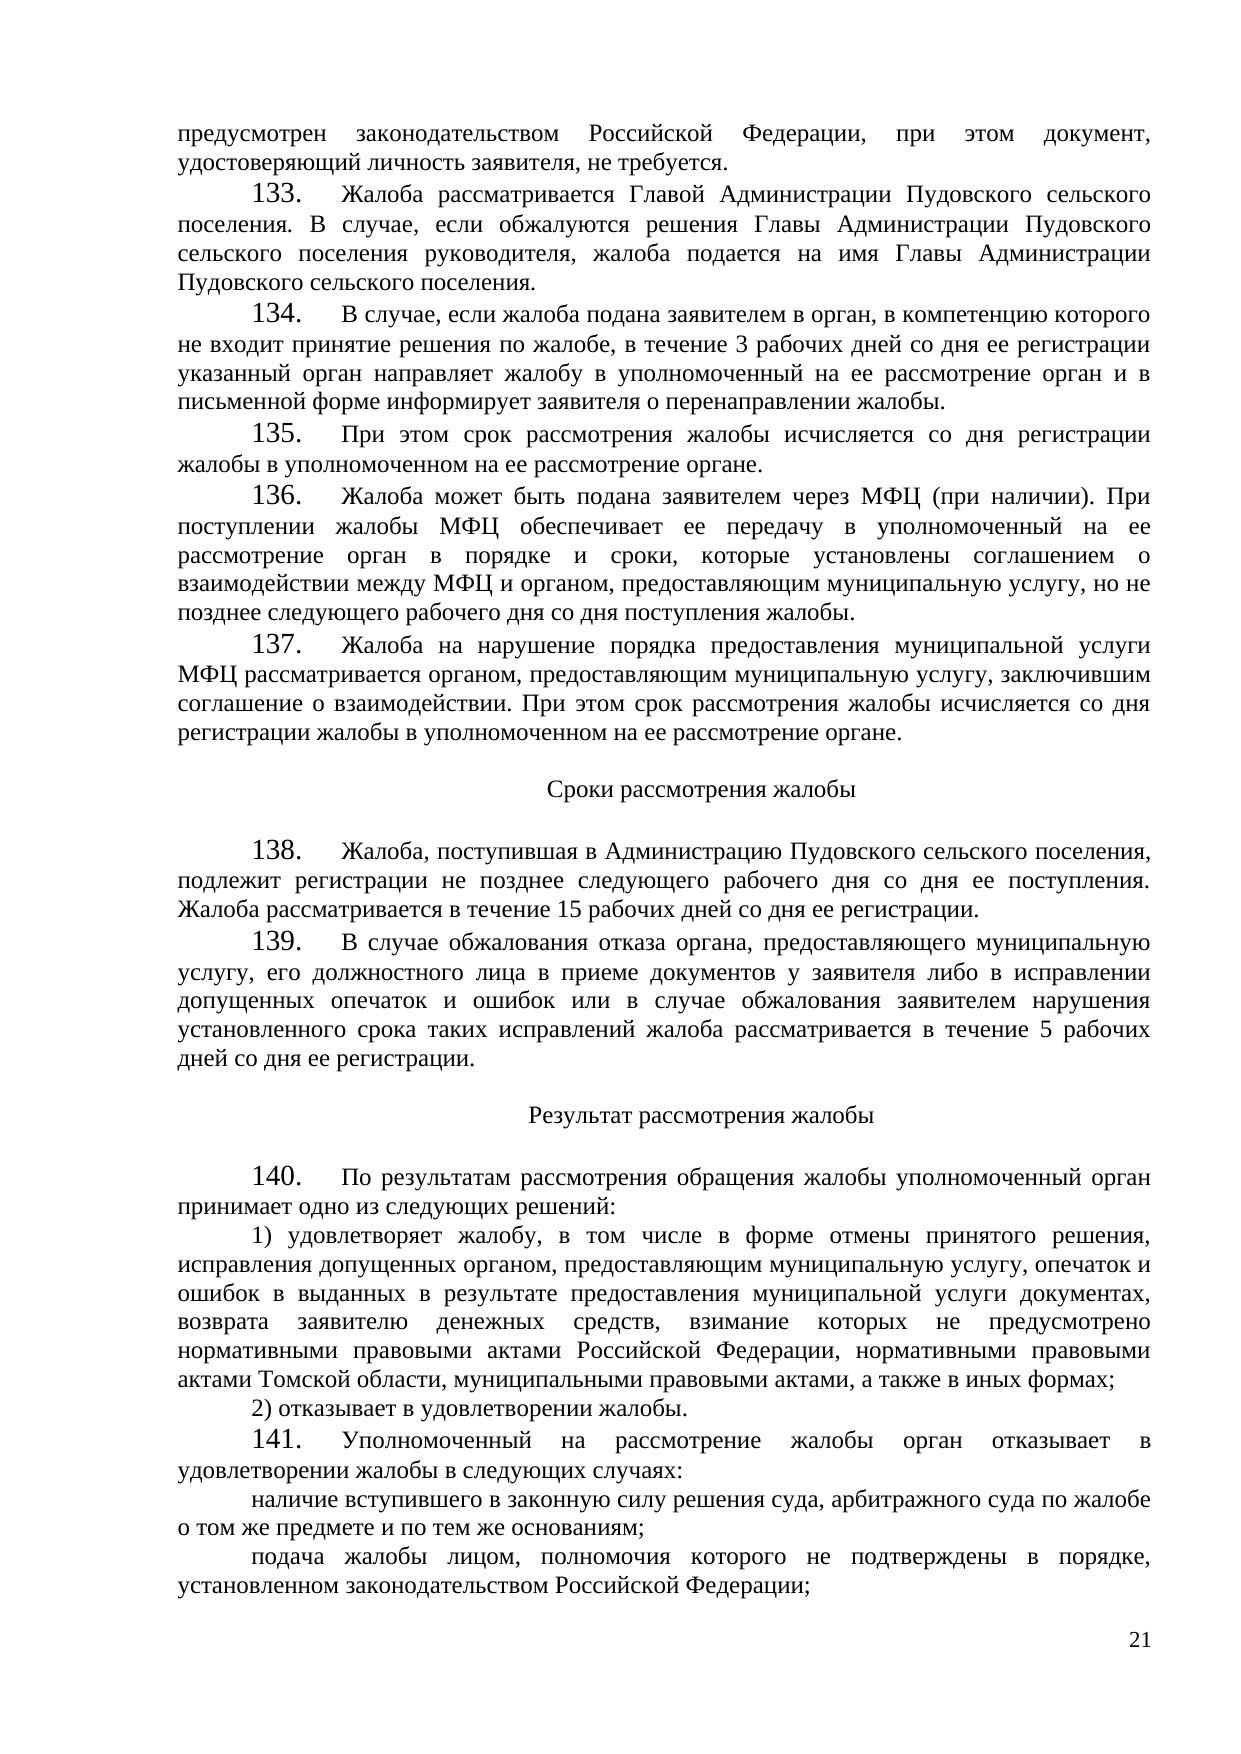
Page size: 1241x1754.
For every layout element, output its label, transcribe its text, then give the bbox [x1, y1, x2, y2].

text подача жалобы лицом, полномочия которого не подтверждены в порядке, установленном законодательством Российской Федерации; [177, 1541, 1152, 1599]
list В случае, если жалоба подана заявителем в орган, в компетенцию которого не входит принятие решения по жалобе, в течение 3 рабочих дней со дня ее регистрации указанный орган направляет жалобу в уполномоченный на ее рассмотрение орган и в письменной форме информирует заявителя о перенаправлении жалобы. [177, 295, 1152, 415]
list При этом срок рассмотрения жалобы исчисляется со дня регистрации жалобы в уполномоченном на ее рассмотрение органе. [177, 415, 1152, 477]
list Жалоба на нарушение порядка предоставления муниципальной услуги МФЦ рассматривается органом, предоставляющим муниципальную услугу, заключившим соглашение о взаимодействии. При этом срок рассмотрения жалобы исчисляется со дня регистрации жалобы в уполномоченном на ее рассмотрение органе. [177, 626, 1152, 746]
list В случае обжалования отказа органа, предоставляющего муниципальную услугу, его должностного лица в приеме документов у заявителя либо в исправлении допущенных опечаток и ошибок или в случае обжалования заявителем нарушения установленного срока таких исправлений жалоба рассматривается в течение 5 рабочих дней со дня ее регистрации. [177, 923, 1152, 1072]
list Жалоба, поступившая в Администрацию Пудовского сельского поселения, подлежит регистрации не позднее следующего рабочего дня со дня ее поступления. Жалоба рассматривается в течение 15 рабочих дней со дня ее регистрации. [177, 832, 1152, 923]
list По результатам рассмотрения обращения жалобы уполномоченный орган принимает одно из следующих решений: [177, 1158, 1152, 1220]
text наличие вступившего в законную силу решения суда, арбитражного суда по жалобе о том же предмете и по тем же основаниям; [177, 1484, 1152, 1541]
text Сроки рассмотрения жалобы [177, 774, 1152, 803]
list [177, 118, 1152, 176]
text 2) отказывает в удовлетворении жалобы. [177, 1393, 1152, 1421]
list Уполномоченный на рассмотрение жалобы орган отказывает в удовлетворении жалобы в следующих случаях: [177, 1421, 1152, 1484]
text 1) удовлетворяет жалобу, в том числе в форме отмены принятого решения, исправления допущенных органом, предоставляющим муниципальную услугу, опечаток и ошибок в выданных в результате предоставления муниципальной услуги документах, возврата заявителю денежных средств, взимание которых не предусмотрено нормативными правовыми актами Российской Федерации, нормативными правовыми актами Томской области, муниципальными правовыми актами, а также в иных формах; [177, 1220, 1152, 1393]
list Жалоба может быть подана заявителем через МФЦ (при наличии). При поступлении жалобы МФЦ обеспечивает ее передачу в уполномоченный на ее рассмотрение орган в порядке и сроки, которые установлены соглашением о взаимодействии между МФЦ и органом, предоставляющим муниципальную услугу, но не позднее следующего рабочего дня со дня поступления жалобы. [177, 477, 1152, 626]
text Результат рассмотрения жалобы [177, 1100, 1152, 1129]
list Жалоба рассматривается Главой Администрации Пудовского сельского поселения. В случае, если обжалуются решения Главы Администрации Пудовского сельского поселения руководителя, жалоба подается на имя Главы Администрации Пудовского сельского поселения. [177, 176, 1152, 295]
